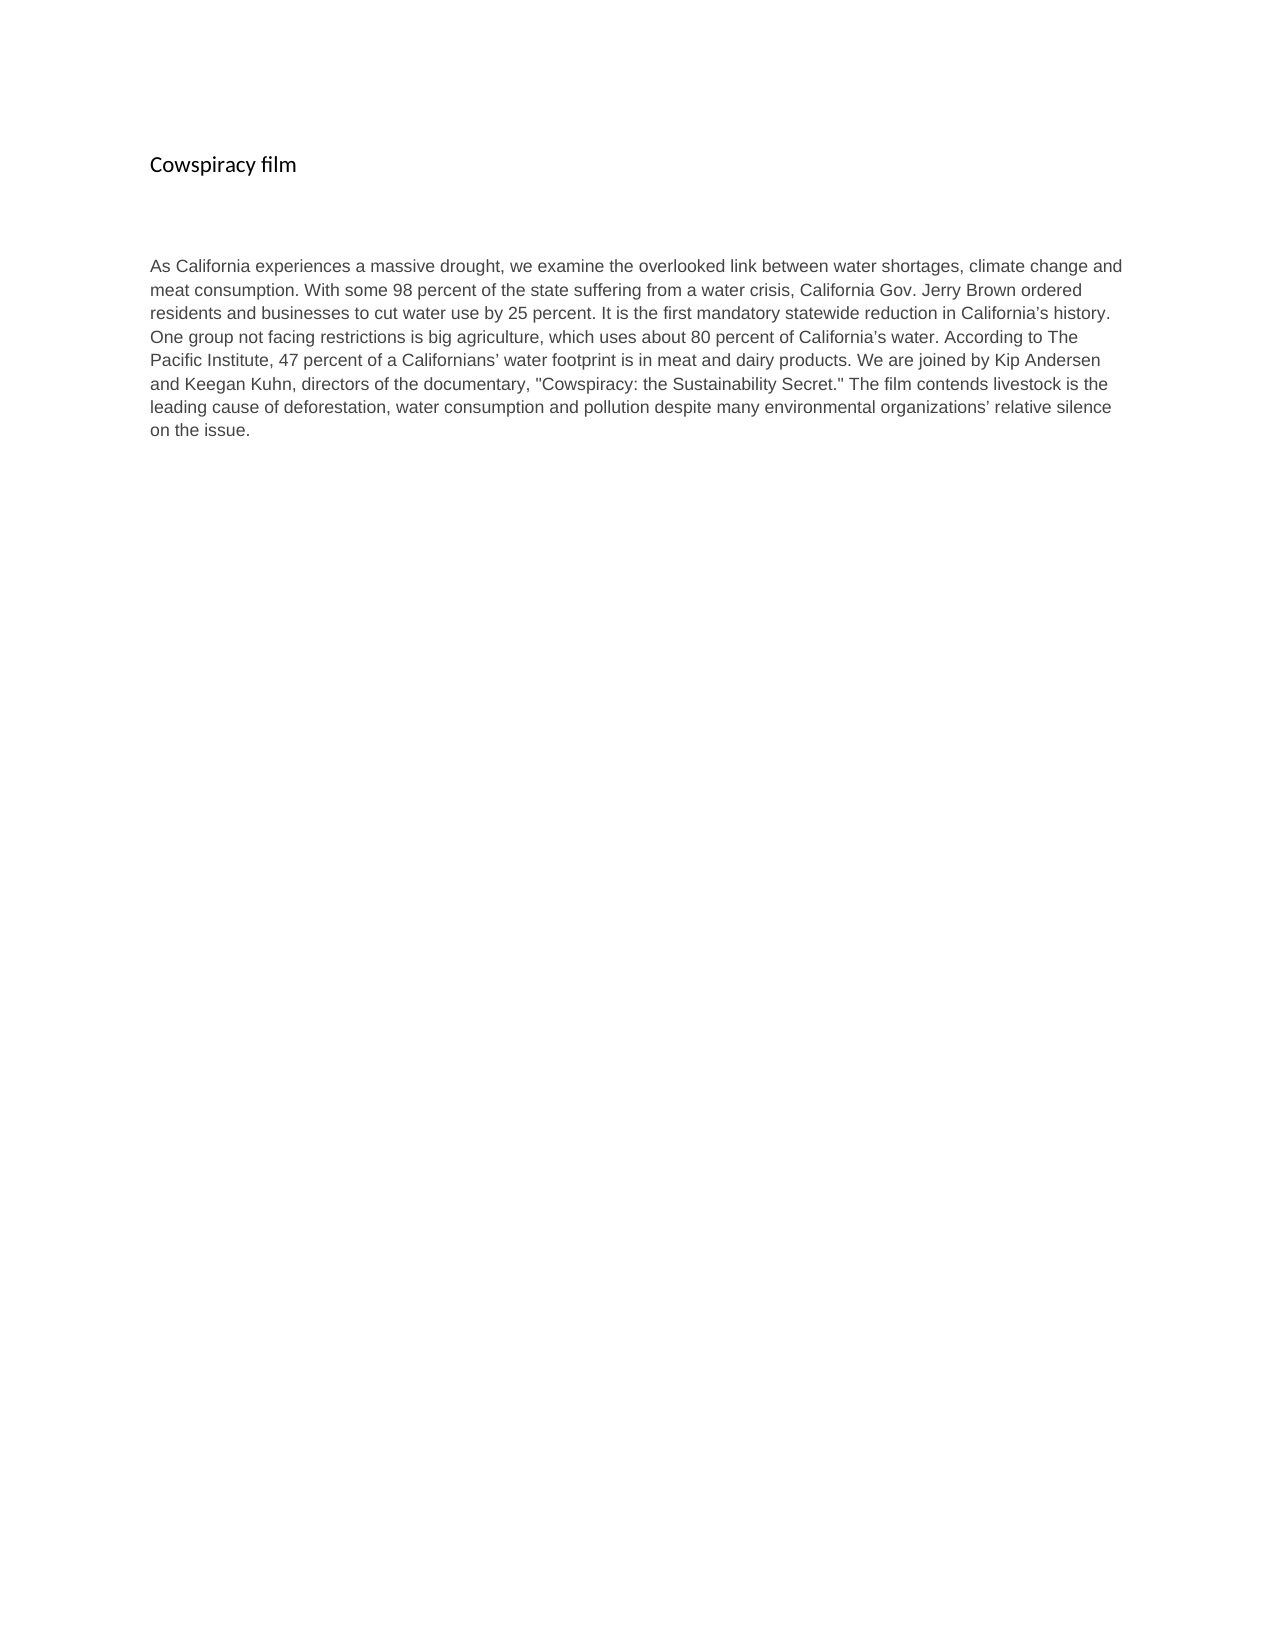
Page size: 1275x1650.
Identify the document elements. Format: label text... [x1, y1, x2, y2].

text As California experiences a massive drought, we examine the overlooked link between water shortages, climate change and meat consumption. With some 98 percent of the state suffering from a water crisis, California Gov. Jerry Brown ordered residents and businesses to cut water use by 25 percent. It is the first mandatory statewide reduction in California’s history. One group not facing restrictions is big agriculture, which uses about 80 percent of California’s water. According to The Pacific Institute, 47 percent of a Californians’ water footprint is in meat and dairy products. We are joined by Kip Andersen and Keegan Kuhn, directors of the documentary, "Cowspiracy: the Sustainability Secret." The film contends livestock is the leading cause of deforestation, water consumption and pollution despite many environmental organizations’ relative silence on the issue. [150, 256, 1125, 441]
text Cowspiracy film [150, 150, 1125, 178]
